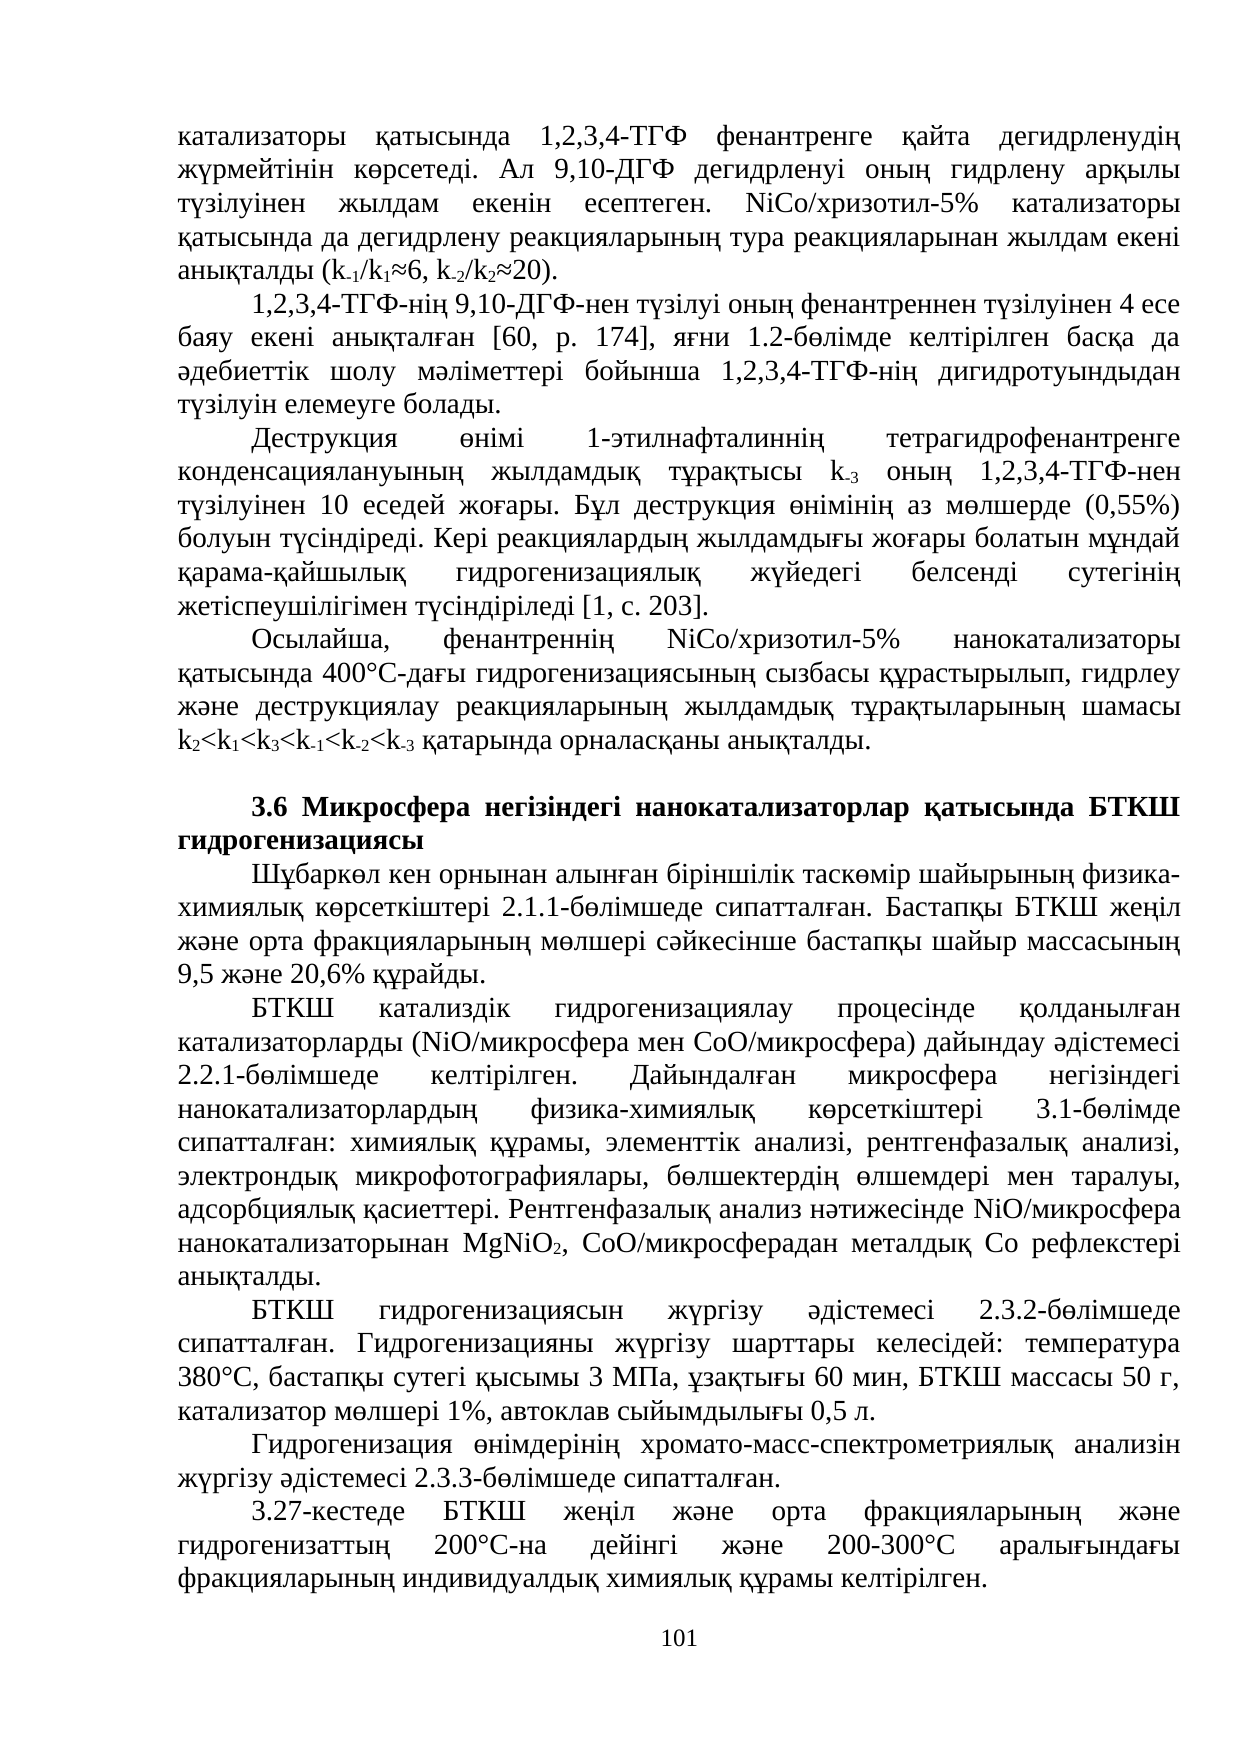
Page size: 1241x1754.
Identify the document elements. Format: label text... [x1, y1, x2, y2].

text Шұбаркөл кен орнынан алынған біріншілік таскөмір шайырының физика-химиялық көрсеткіштері 2.1.1-бөлімшеде сипатталған. Бастапқы БТКШ жеңіл және орта фракцияларының мөлшері сәйкесінше бастапқы шайыр массасының 9,5 және 20,6% құрайды. [177, 856, 1181, 990]
text Деструкция өнімі 1-этилнафталиннің тетрагидрофенантренге конденсациялануының жылдамдық тұрақтысы k-3 оның 1,2,3,4-ТГФ-нен түзілуінен 10 еседей жоғары. Бұл деструкция өнімінің аз мөлшерде (0,55%) болуын түсіндіреді. Кері реакциялардың жылдамдығы жоғары болатын мұндай қарама-қайшылық гидрогенизациялық жүйедегі белсенді сутегінің жетіспеушілігімен түсіндіріледі [1, c. 203]. [177, 420, 1181, 621]
text 3.27-кестеде БТКШ жеңіл және орта фракцияларының және гидрогенизаттың 200°С-на дейінгі және 200-300°С аралығындағы фракцияларының индивидуалдық химиялық құрамы келтірілген. [177, 1493, 1181, 1594]
text Гидрогенизация өнімдерінің хромато-масс-спектрометриялық анализін жүргізу әдістемесі 2.3.3-бөлімшеде сипатталған. [177, 1426, 1181, 1493]
text 3.6 Микросфера негізіндегі нанокатализаторлар қатысында БТКШ гидрогенизациясы [177, 789, 1181, 856]
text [177, 118, 1181, 286]
text БТКШ гидрогенизациясын жүргізу әдістемесі 2.3.2-бөлімшеде сипатталған. Гидрогенизацияны жүргізу шарттары келесідей: температура 380°С, бастапқы сутегі қысымы 3 МПа, ұзақтығы 60 мин, БТКШ массасы 50 г, катализатор мөлшері 1%, автоклав сыйымдылығы 0,5 л. [177, 1292, 1181, 1426]
text БТКШ катализдік гидрогенизациялау процесінде қолданылған катализаторларды (NiO/микросфера мен CoO/микросфера) дайындау әдістемесі 2.2.1-бөлімшеде келтірілген. Дайындалған микросфера негізіндегі нанокатализаторлардың физика-химиялық көрсеткіштері 3.1-бөлімде сипатталған: химиялық құрамы, элементтік анализі, рентгенфазалық анализі, электрондық микрофотографиялары, бөлшектердің өлшемдері мен таралуы, адсорбциялық қасиеттері. Рентгенфазалық анализ нәтижесінде NiO/микросфера нанокатализаторынан MgNiO2, СоO/микросферадан металдық Co рефлекстері анықталды. [177, 990, 1181, 1292]
text 1,2,3,4-ТГФ-нің 9,10-ДГФ-нен түзілуі оның фенантреннен түзілуінен 4 есе баяу екені анықталған [60, p. 174], яғни 1.2-бөлімде келтірілген басқа да әдебиеттік шолу мәліметтері бойынша 1,2,3,4-ТГФ-нің дигидротуындыдан түзілуін елемеуге болады. [177, 286, 1181, 420]
text Осылайша, фенантреннің NiCo/хризотил-5% нанокатализаторы қатысында 400°С-дағы гидрогенизациясының сызбасы құрастырылып, гидрлеу және деструкциялау реакцияларының жылдамдық тұрақтыларының шамасы k2<k1<k3<k-1<k-2<k-3 қатарында орналасқаны анықталды. [177, 621, 1181, 755]
